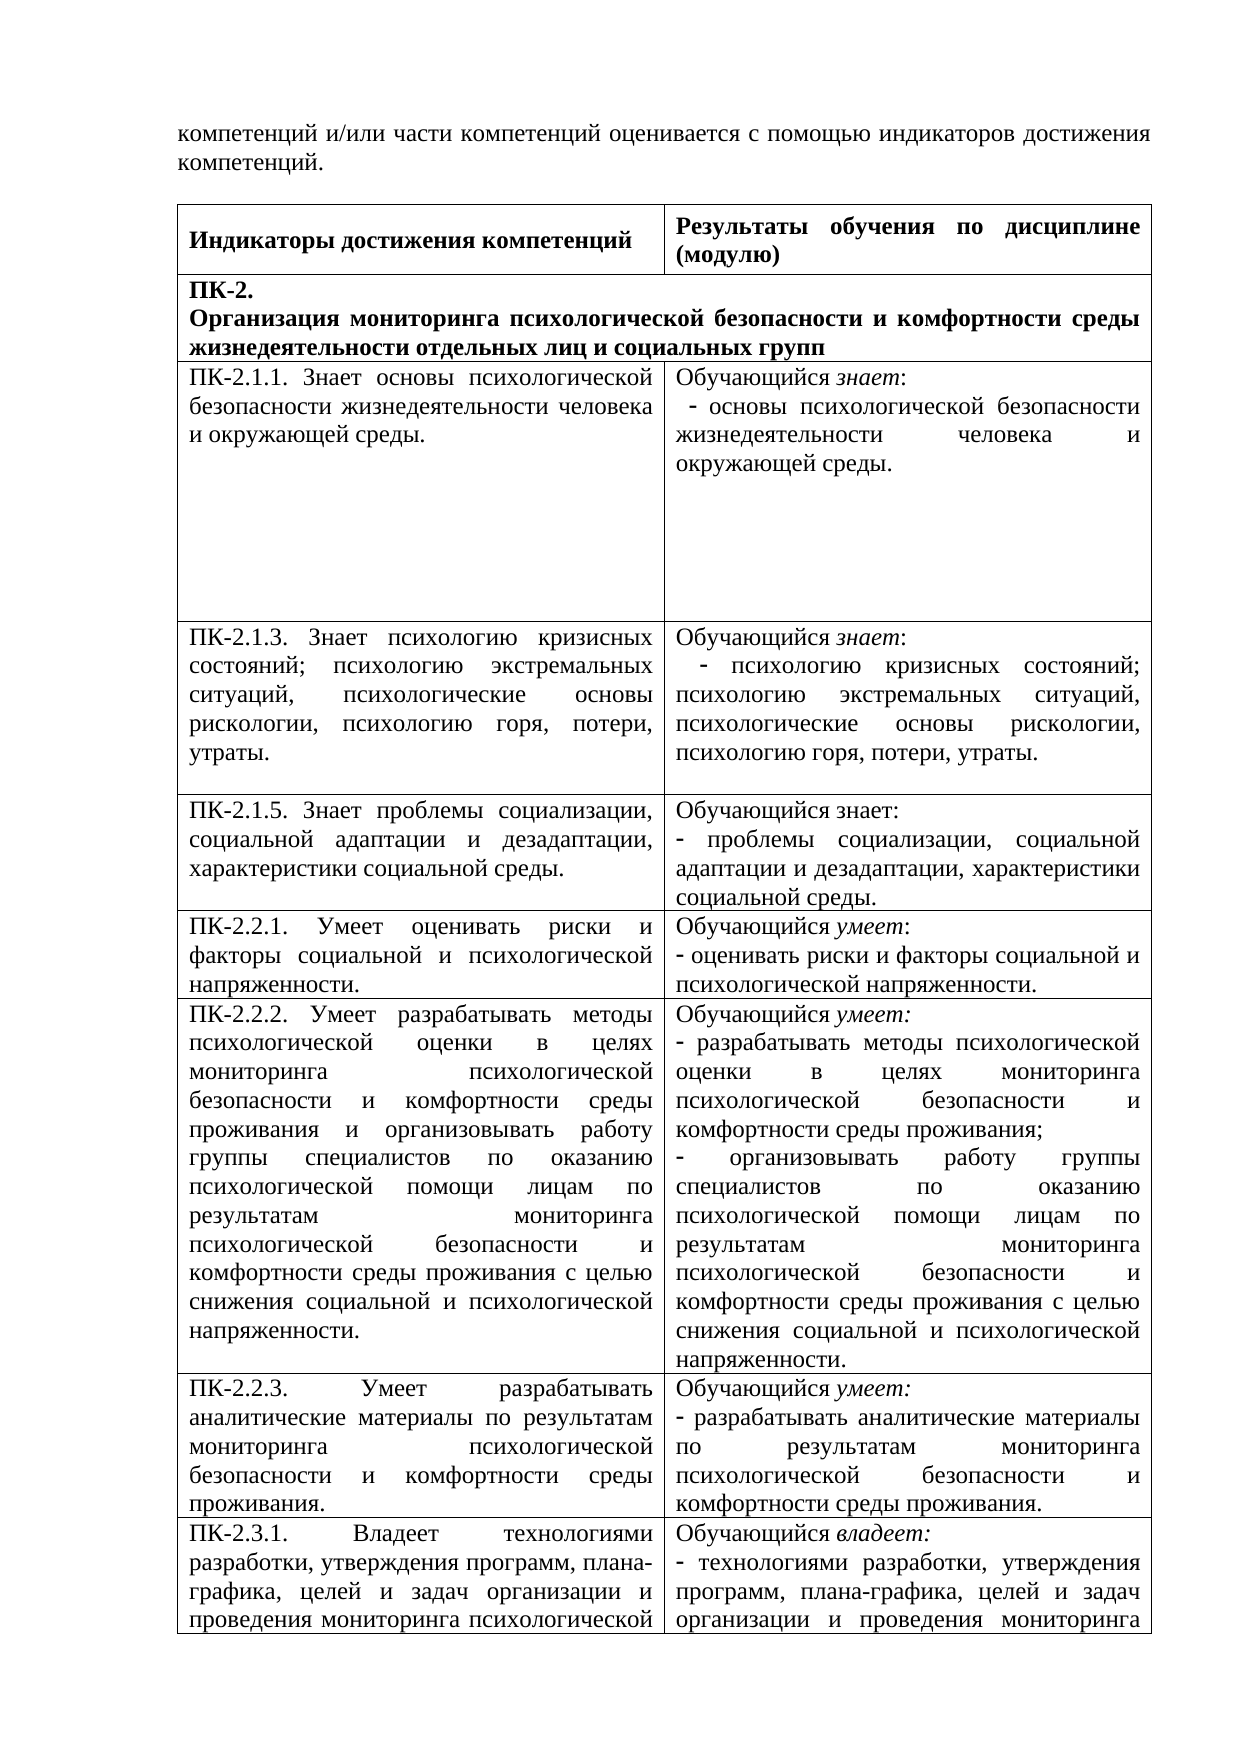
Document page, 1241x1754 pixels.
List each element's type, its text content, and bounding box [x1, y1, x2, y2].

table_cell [178, 1518, 664, 1633]
table_cell Обучающийся знает: психологию кризисных состояний; психологию экстремальных ситуаций, психологические основы рискологии, психологию горя, потери, утраты. [665, 622, 1151, 794]
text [177, 118, 1152, 176]
table_cell ПК-2.1.3. Знает психологию кризисных состояний; психологию экстремальных ситуаций, психологические основы рискологии, психологию горя, потери, утраты. [178, 622, 664, 794]
table_header Результаты обучения по дисциплине (модулю) [665, 205, 1151, 274]
table_cell Обучающийся знает: основы психологической безопасности жизнедеятельности человека и окружающей среды. [665, 362, 1151, 621]
table_cell Обучающийся знает: проблемы социализации, социальной адаптации и дезадаптации, характеристики социальной среды. [665, 795, 1151, 910]
table_cell ПК-2.2.3. Умеет разрабатывать аналитические материалы по результатам мониторинга психологической безопасности и комфортности среды проживания. [178, 1374, 664, 1517]
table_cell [665, 1518, 1151, 1633]
table_cell Обучающийся умеет: оценивать риски и факторы социальной и психологической напряженности. [665, 911, 1151, 998]
table_cell ПК-2.1.5. Знает проблемы социализации, социальной адаптации и дезадаптации, характеристики социальной среды. [178, 795, 664, 910]
table_cell ПК-2.2.2. Умеет разрабатывать методы психологической оценки в целях мониторинга психологической безопасности и комфортности среды проживания и организовывать работу группы специалистов по оказанию психологической помощи лицам по результатам мониторинга психологической безопасности и комфортности среды проживания с целью снижения социальной и психологической напряженности. [178, 999, 664, 1372]
table_cell Обучающийся умеет: разрабатывать методы психологической оценки в целях мониторинга психологической безопасности и комфортности среды проживания; организовывать работу группы специалистов по оказанию психологической помощи лицам по результатам мониторинга психологической безопасности и комфортности среды проживания с целью снижения социальной и психологической напряженности. [665, 999, 1151, 1372]
table_cell Обучающийся умеет: разрабатывать аналитические материалы по результатам мониторинга психологической безопасности и комфортности среды проживания. [665, 1374, 1151, 1517]
table_header Индикаторы достижения компетенций [178, 205, 664, 274]
table_cell ПК-2. Организация мониторинга психологической безопасности и комфортности среды жизнедеятельности отдельных лиц и социальных групп [178, 275, 1151, 361]
table_cell ПК-2.1.1. Знает основы психологической безопасности жизнедеятельности человека и окружающей среды. [178, 362, 664, 621]
table_cell ПК-2.2.1. Умеет оценивать риски и факторы социальной и психологической напряженности. [178, 911, 664, 998]
